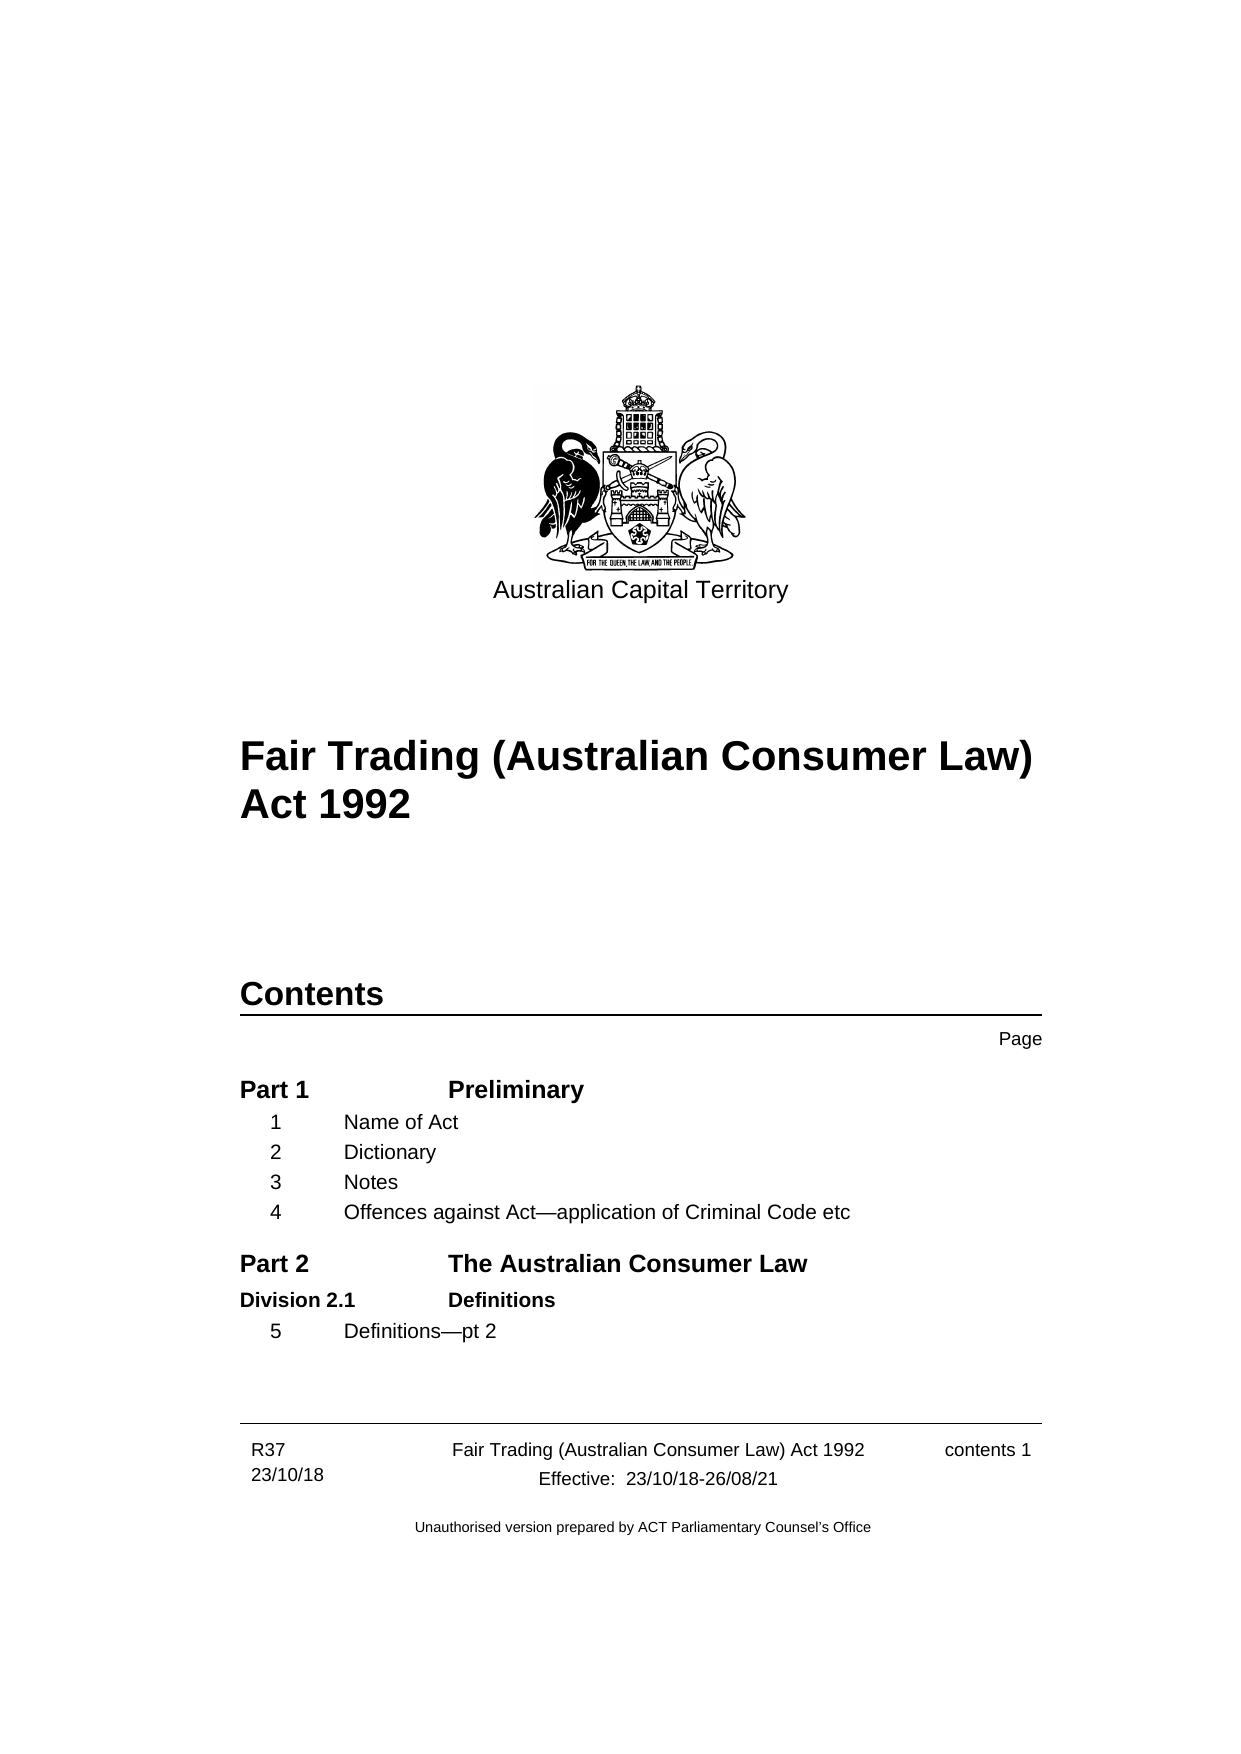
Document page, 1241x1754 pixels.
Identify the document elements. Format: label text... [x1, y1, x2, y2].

text Part 1 Preliminary 2 [239, 1074, 996, 1103]
subtitle Contents [239, 974, 1042, 1016]
text 3 Notes 2 [239, 1170, 996, 1194]
text Australian Capital Territory [239, 575, 1042, 604]
text Page [239, 1028, 1042, 1049]
text 1 Name of Act 2 [239, 1109, 996, 1133]
text Part 2 The Australian Consumer Law 4 [239, 1249, 996, 1278]
text 5 Definitions—pt 2 4 [239, 1318, 996, 1342]
text Division 2.1 Definitions 4 [239, 1288, 996, 1312]
text 2 Dictionary 2 [239, 1140, 996, 1164]
picture [531, 381, 751, 576]
text Fair Trading (Australian Consumer Law) Act 1992 [239, 731, 1042, 827]
text 4 Offences against Act—application of Criminal Code etc 3 [239, 1200, 996, 1224]
